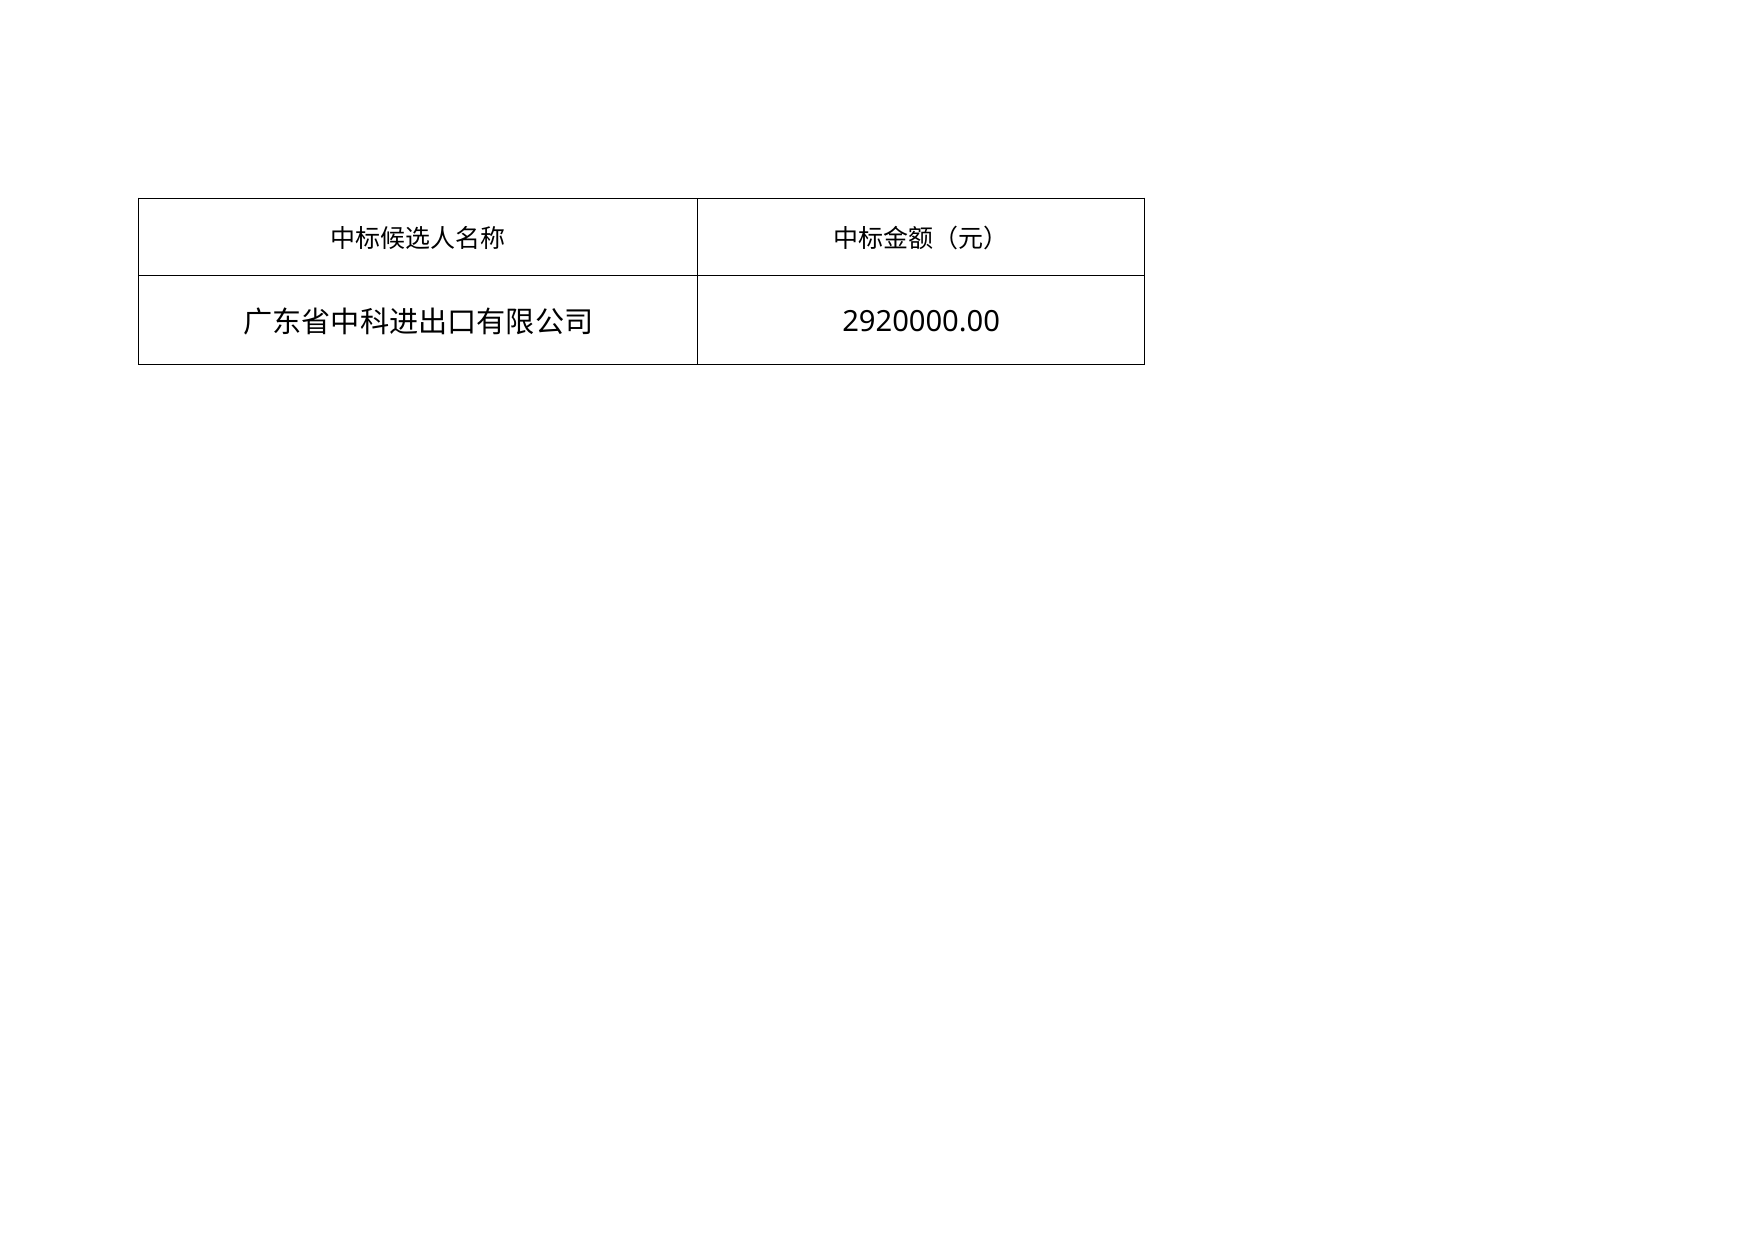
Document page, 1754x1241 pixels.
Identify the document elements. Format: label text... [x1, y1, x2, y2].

table_cell 2920000.00 [698, 276, 1144, 364]
table_cell 广东省中科进出口有限公司 [139, 276, 697, 364]
table_header 中标候选人名称 [139, 199, 697, 275]
table_header 中标金额（元） [698, 199, 1144, 275]
